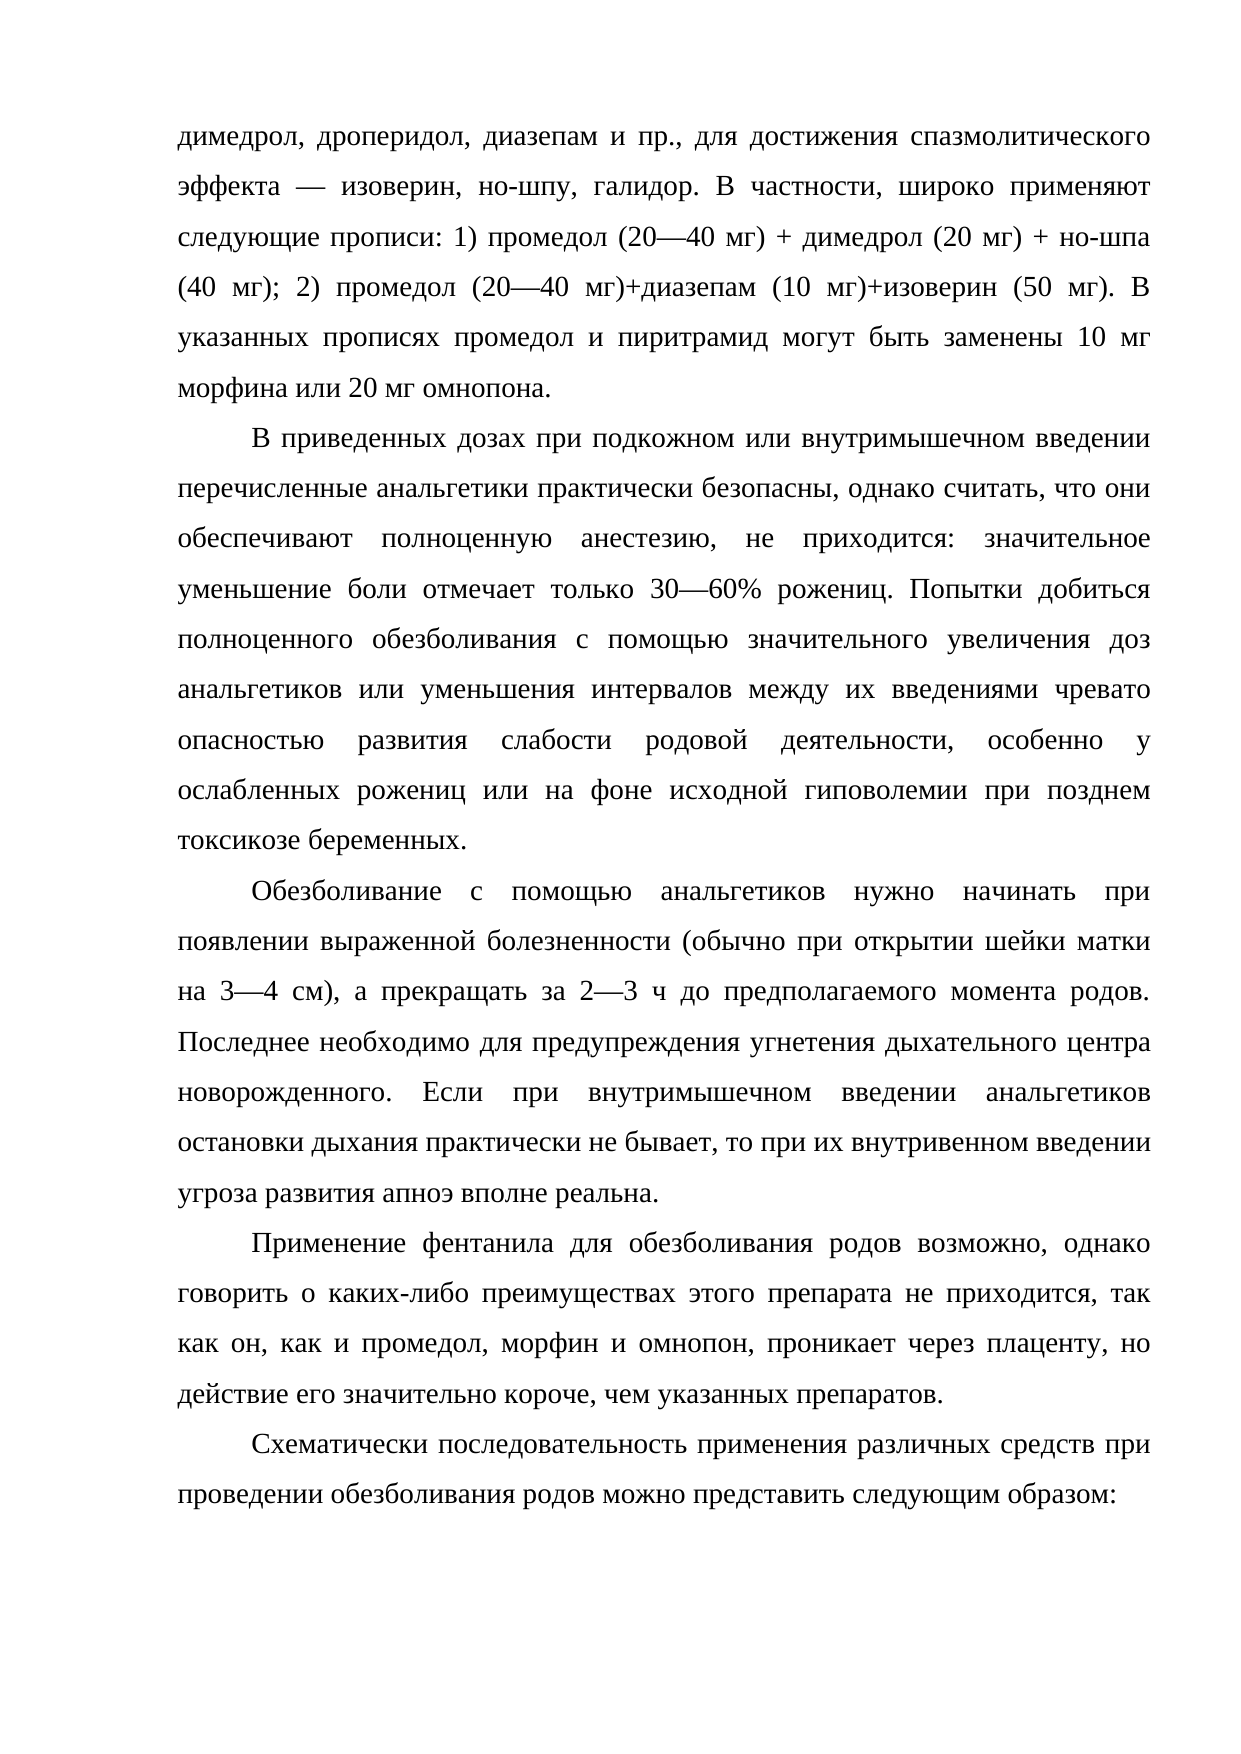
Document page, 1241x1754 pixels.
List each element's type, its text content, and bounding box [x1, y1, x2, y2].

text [177, 118, 1152, 403]
text В приведенных дозах при подкожном или внутримышечном введении перечисленные анальгетики практически безопасны, однако считать, что они обеспечивают полноценную анестезию, не приходится: значительное уменьшение боли отмечает только 30—60% рожениц. Попытки добиться полноценного обезболивания с помощью значительного увеличения доз анальгетиков или уменьшения интервалов между их введениями чревато опасностью развития слабости родовой деятельности, особенно у ослабленных рожениц или на фоне исходной гиповолемии при позднем токсикозе беременных. [177, 420, 1152, 856]
text Схематически последовательность применения различных средств при проведении обезболивания родов можно представить следующим образом: [177, 1426, 1152, 1510]
text Обезболивание с помощью анальгетиков нужно начинать при появлении выраженной болезненности (обычно при открытии шейки матки на 3—4 см), а прекращать за 2—3 ч до предполагаемого момента родов. Последнее необходимо для предупреждения угнетения дыхательного центра новорожденного. Если при внутримышечном введении анальгетиков остановки дыхания практически не бывает, то при их внутривенном введении угроза развития апноэ вполне реальна. [177, 873, 1152, 1208]
text Применение фентанила для обезболивания родов возможно, однако говорить о каких-либо преимуществах этого препарата не приходится, так как он, как и промедол, морфин и омнопон, проникает через плаценту, но действие его значительно короче, чем указанных препаратов. [177, 1225, 1152, 1409]
